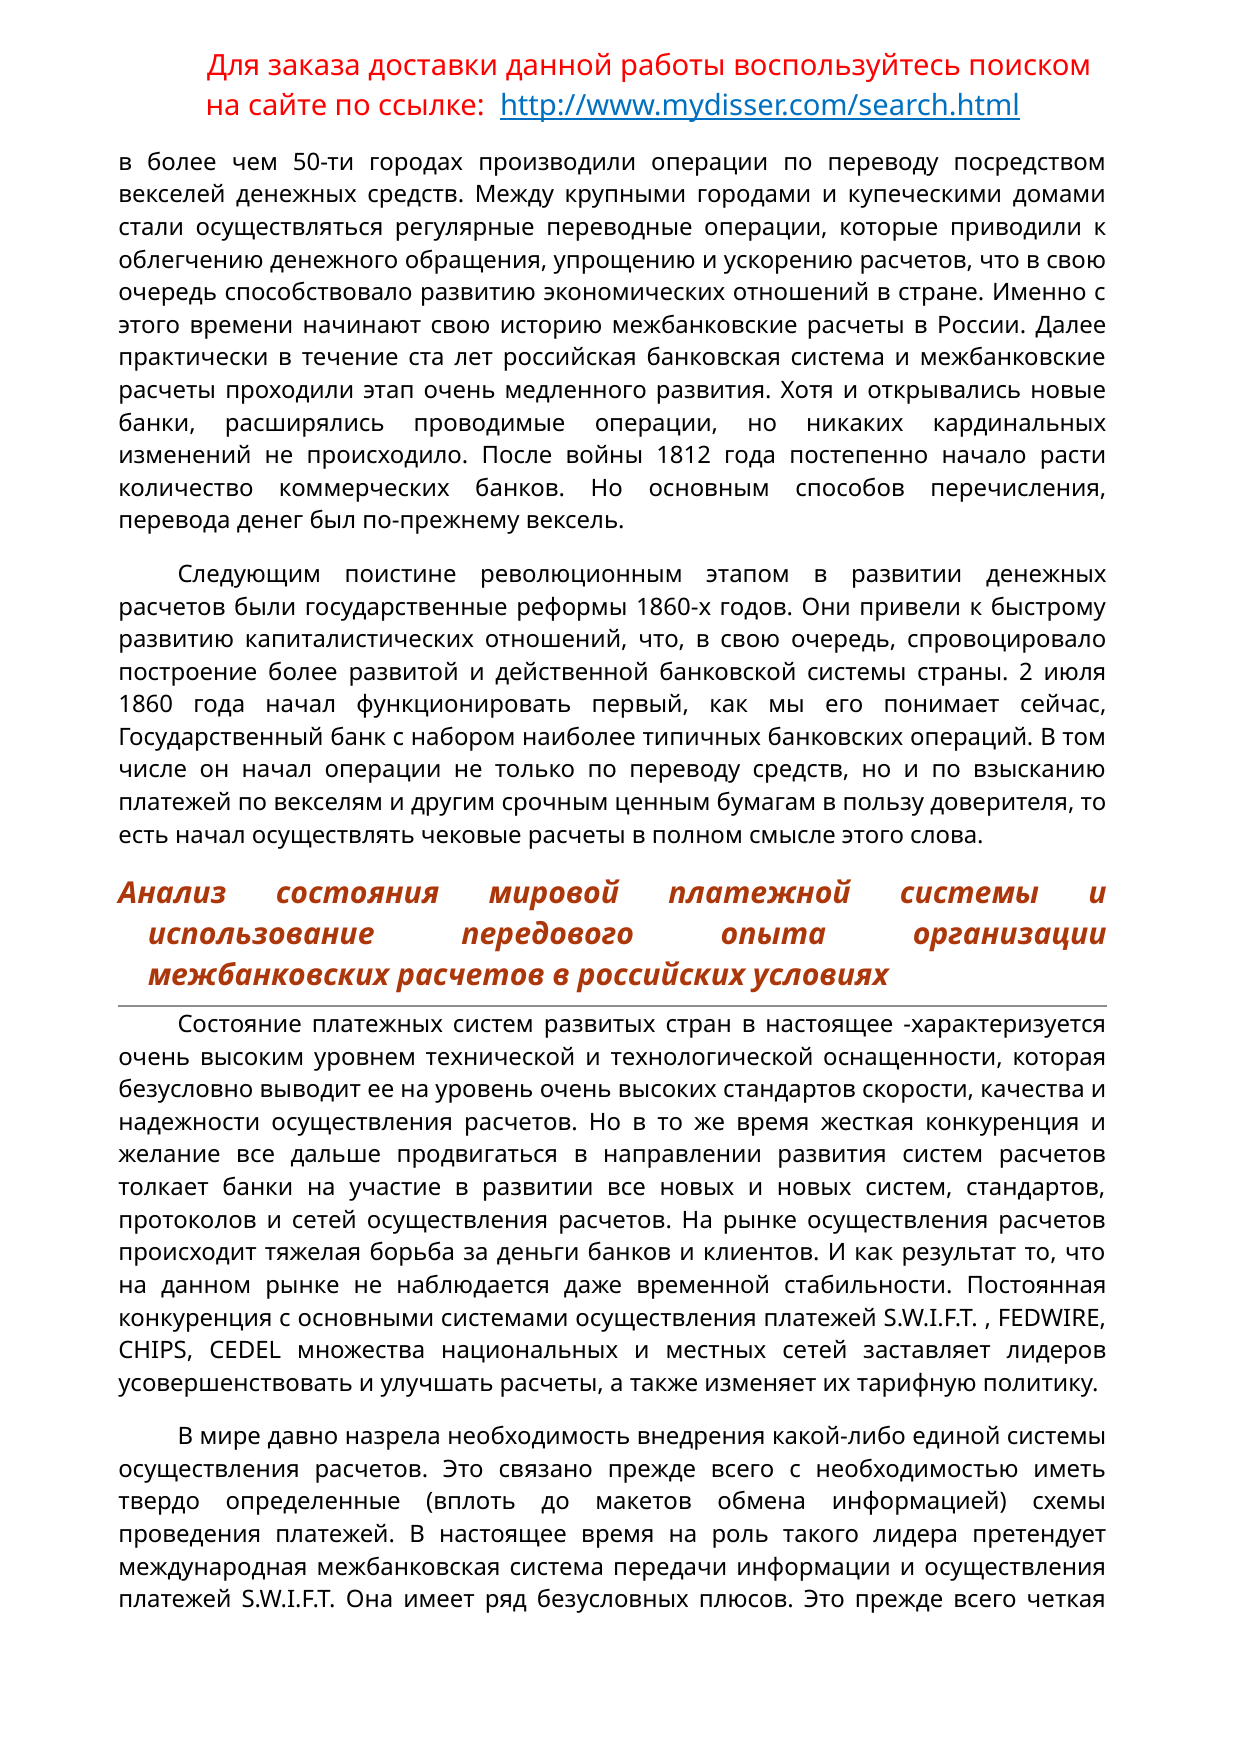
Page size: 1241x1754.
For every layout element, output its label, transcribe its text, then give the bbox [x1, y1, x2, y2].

subtitle Анализ состояния мировой платежной системы и использование передового опыта организации межбанковских расчетов в российских условиях [118, 871, 1107, 1005]
